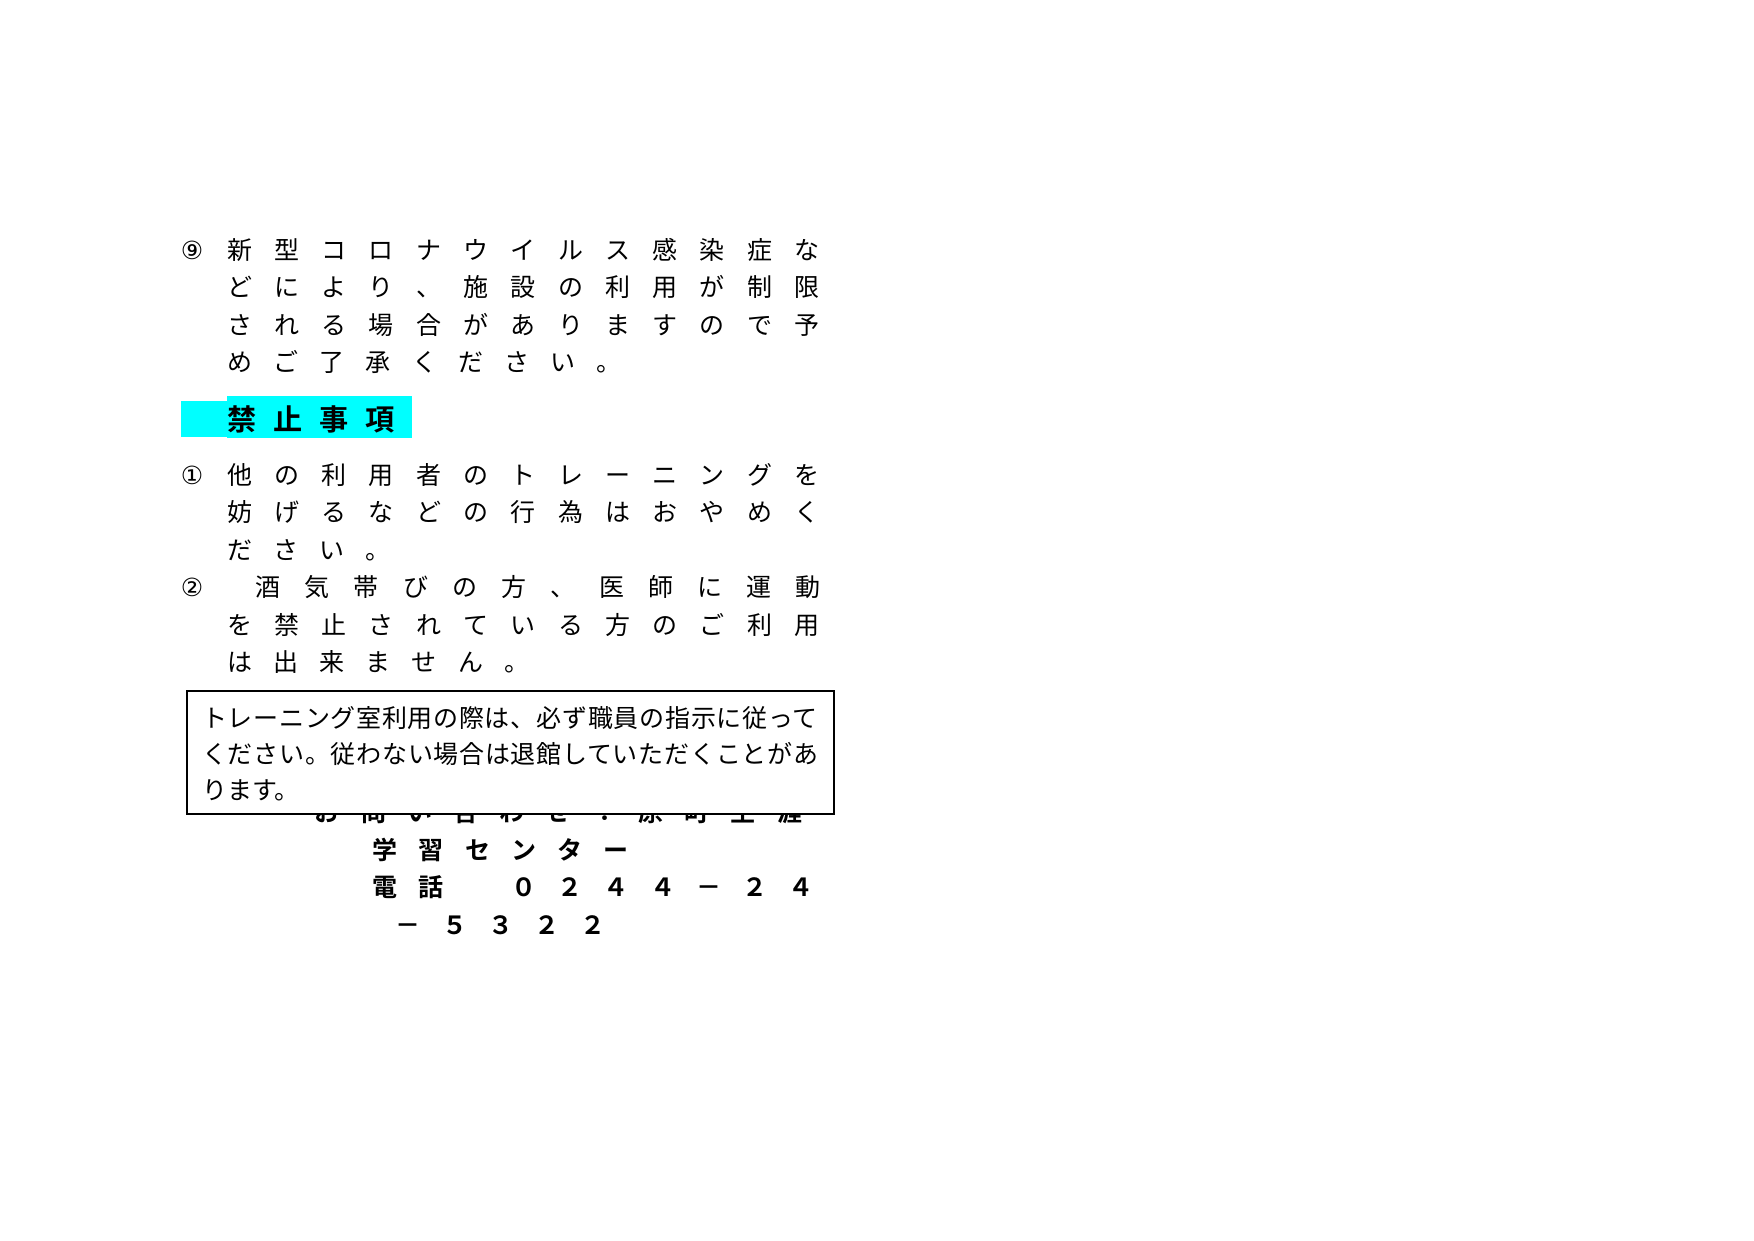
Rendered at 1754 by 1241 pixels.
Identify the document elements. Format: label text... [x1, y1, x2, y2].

text 禁止事項 [181, 380, 842, 455]
list 新型コロナウイルス感染症などにより、施設の利用が制限される場合がありますので予めご了承ください。 [181, 230, 842, 380]
text お問い合わせ：原町生涯学習センター [181, 792, 842, 867]
list 他の利用者のトレーニングを妨げるなどの行為はおやめください。 [181, 455, 842, 567]
text 電話 ０２４４－２４－５３２２ [181, 867, 842, 942]
text ② 酒気帯びの方、医師に運動を禁止されている方のご利用は出来ません。 [181, 567, 842, 680]
